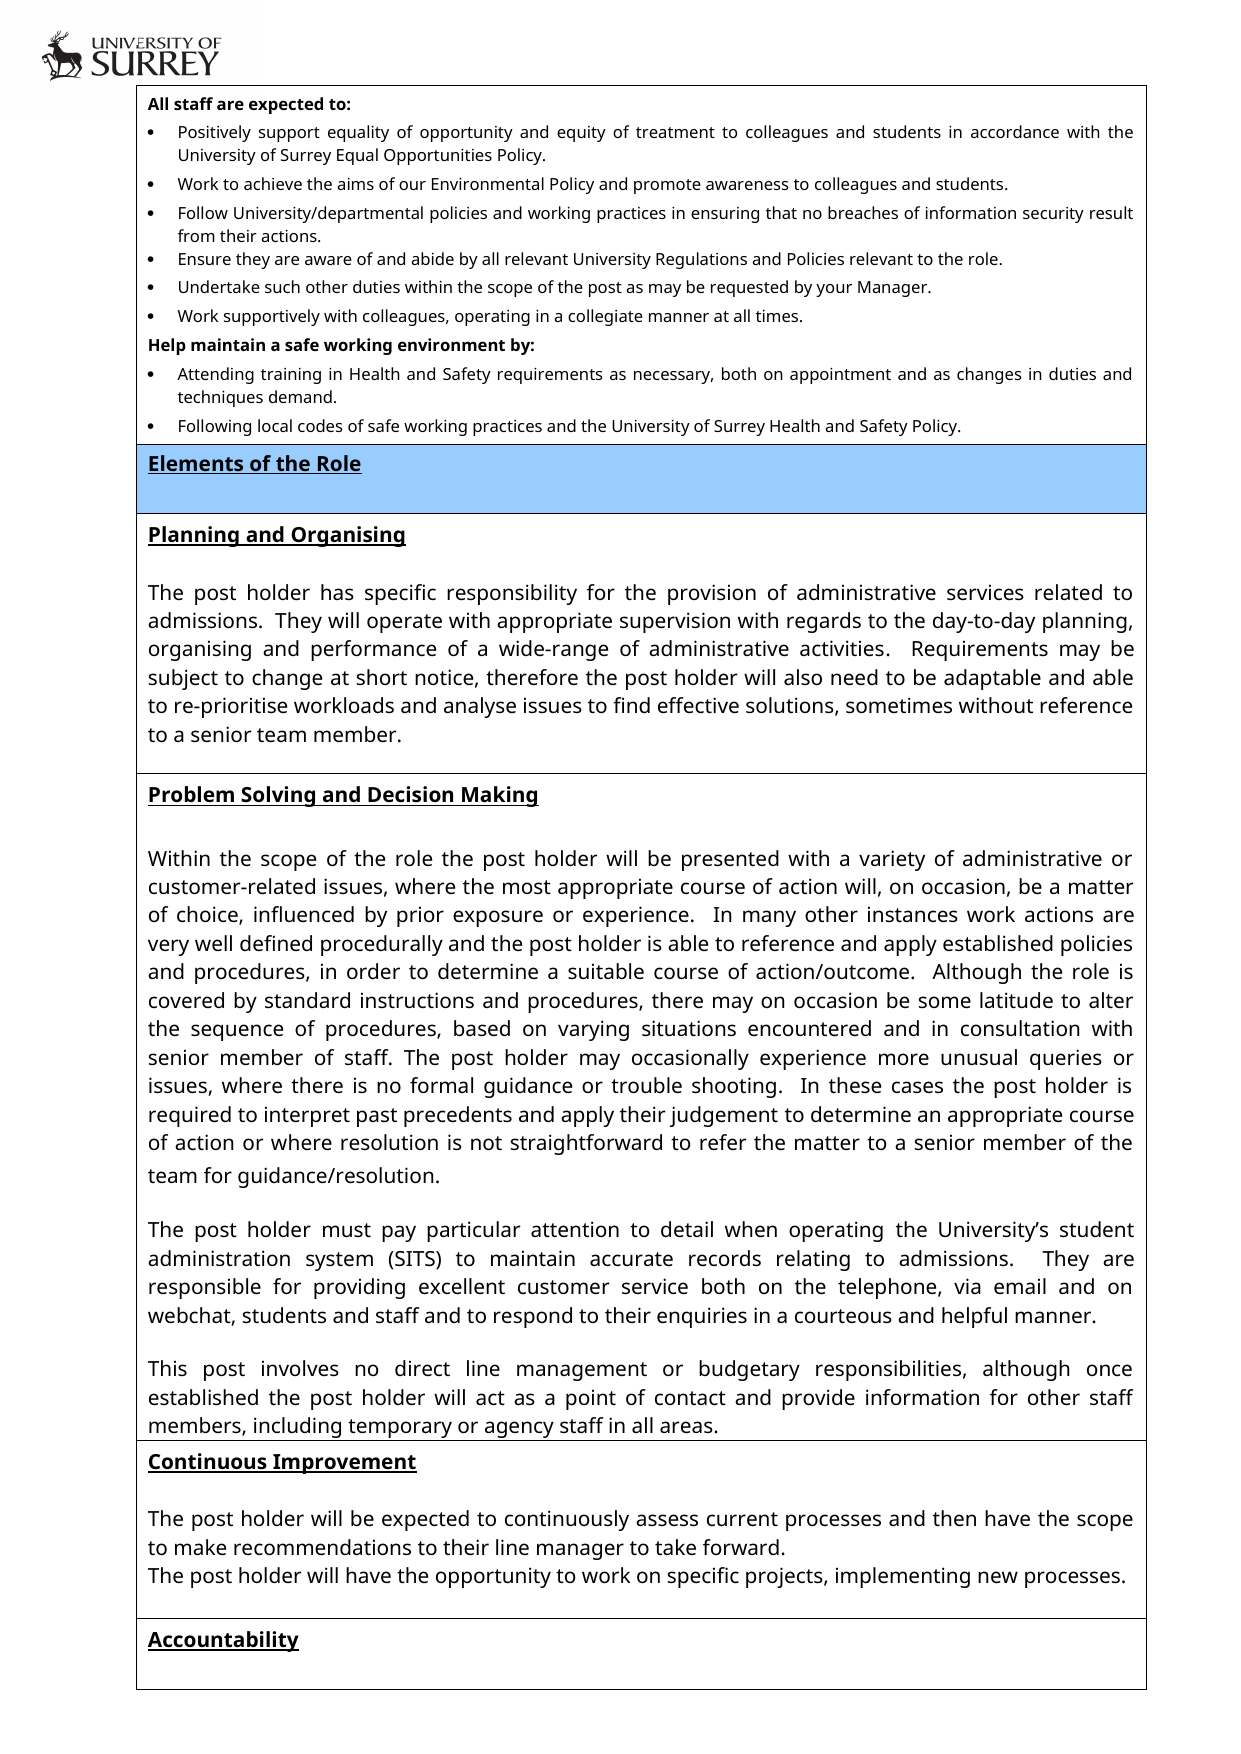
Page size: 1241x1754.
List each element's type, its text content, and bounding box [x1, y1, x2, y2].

table_cell Continuous Improvement The post holder will be expected to continuously assess current processes and then have the scope to make recommendations to their line manager to take forward. The post holder will have the opportunity to work on specific projects, implementing new processes. [137, 1441, 1146, 1618]
table_cell Planning and Organising The post holder has specific responsibility for the provision of administrative services related to admissions. They will operate with appropriate supervision with regards to the day-to-day planning, organising and performance of a wide-range of administrative activities. Requirements may be subject to change at short notice, therefore the post holder will also need to be adaptable and able to re-prioritise workloads and analyse issues to find effective solutions, sometimes without reference to a senior team member. [137, 514, 1146, 773]
table_cell Elements of the Role [137, 445, 1146, 513]
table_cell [137, 1619, 1146, 1688]
table_cell All staff are expected to: Positively support equality of opportunity and equity of treatment to colleagues and students in accordance with the University of Surrey Equal Opportunities Policy. Work to achieve the aims of our Environmental Policy and promote awareness to colleagues and students. Follow University/departmental policies and working practices in ensuring that no breaches of information security result from their actions. Ensure they are aware of and abide by all relevant University Regulations and Policies relevant to the role. Undertake such other duties within the scope of the post as may be requested by your Manager. Work supportively with colleagues, operating in a collegiate manner at all times. Help maintain a safe working environment by: Attending training in Health and Safety requirements as necessary, both on appointment and as changes in duties and techniques demand. Following local codes of safe working practices and the University of Surrey Health and Safety Policy. [137, 86, 1146, 444]
picture [2, 0, 261, 114]
table_cell Problem Solving and Decision Making Within the scope of the role the post holder will be presented with a variety of administrative or customer-related issues, where the most appropriate course of action will, on occasion, be a matter of choice, influenced by prior exposure or experience. In many other instances work actions are very well defined procedurally and the post holder is able to reference and apply established policies and procedures, in order to determine a suitable course of action/outcome. Although the role is covered by standard instructions and procedures, there may on occasion be some latitude to alter the sequence of procedures, based on varying situations encountered and in consultation with senior member of staff. The post holder may occasionally experience more unusual queries or issues, where there is no formal guidance or trouble shooting. In these cases the post holder is required to interpret past precedents and apply their judgement to determine an appropriate course of action or where resolution is not straightforward to refer the matter to a senior member of the team for guidance/resolution. The post holder must pay particular attention to detail when operating the University’s student administration system (SITS) to maintain accurate records relating to admissions. They are responsible for providing excellent customer service both on the telephone, via email and on webchat, students and staff and to respond to their enquiries in a courteous and helpful manner. This post involves no direct line management or budgetary responsibilities, although once established the post holder will act as a point of contact and provide information for other staff members, including temporary or agency staff in all areas. [137, 774, 1146, 1440]
